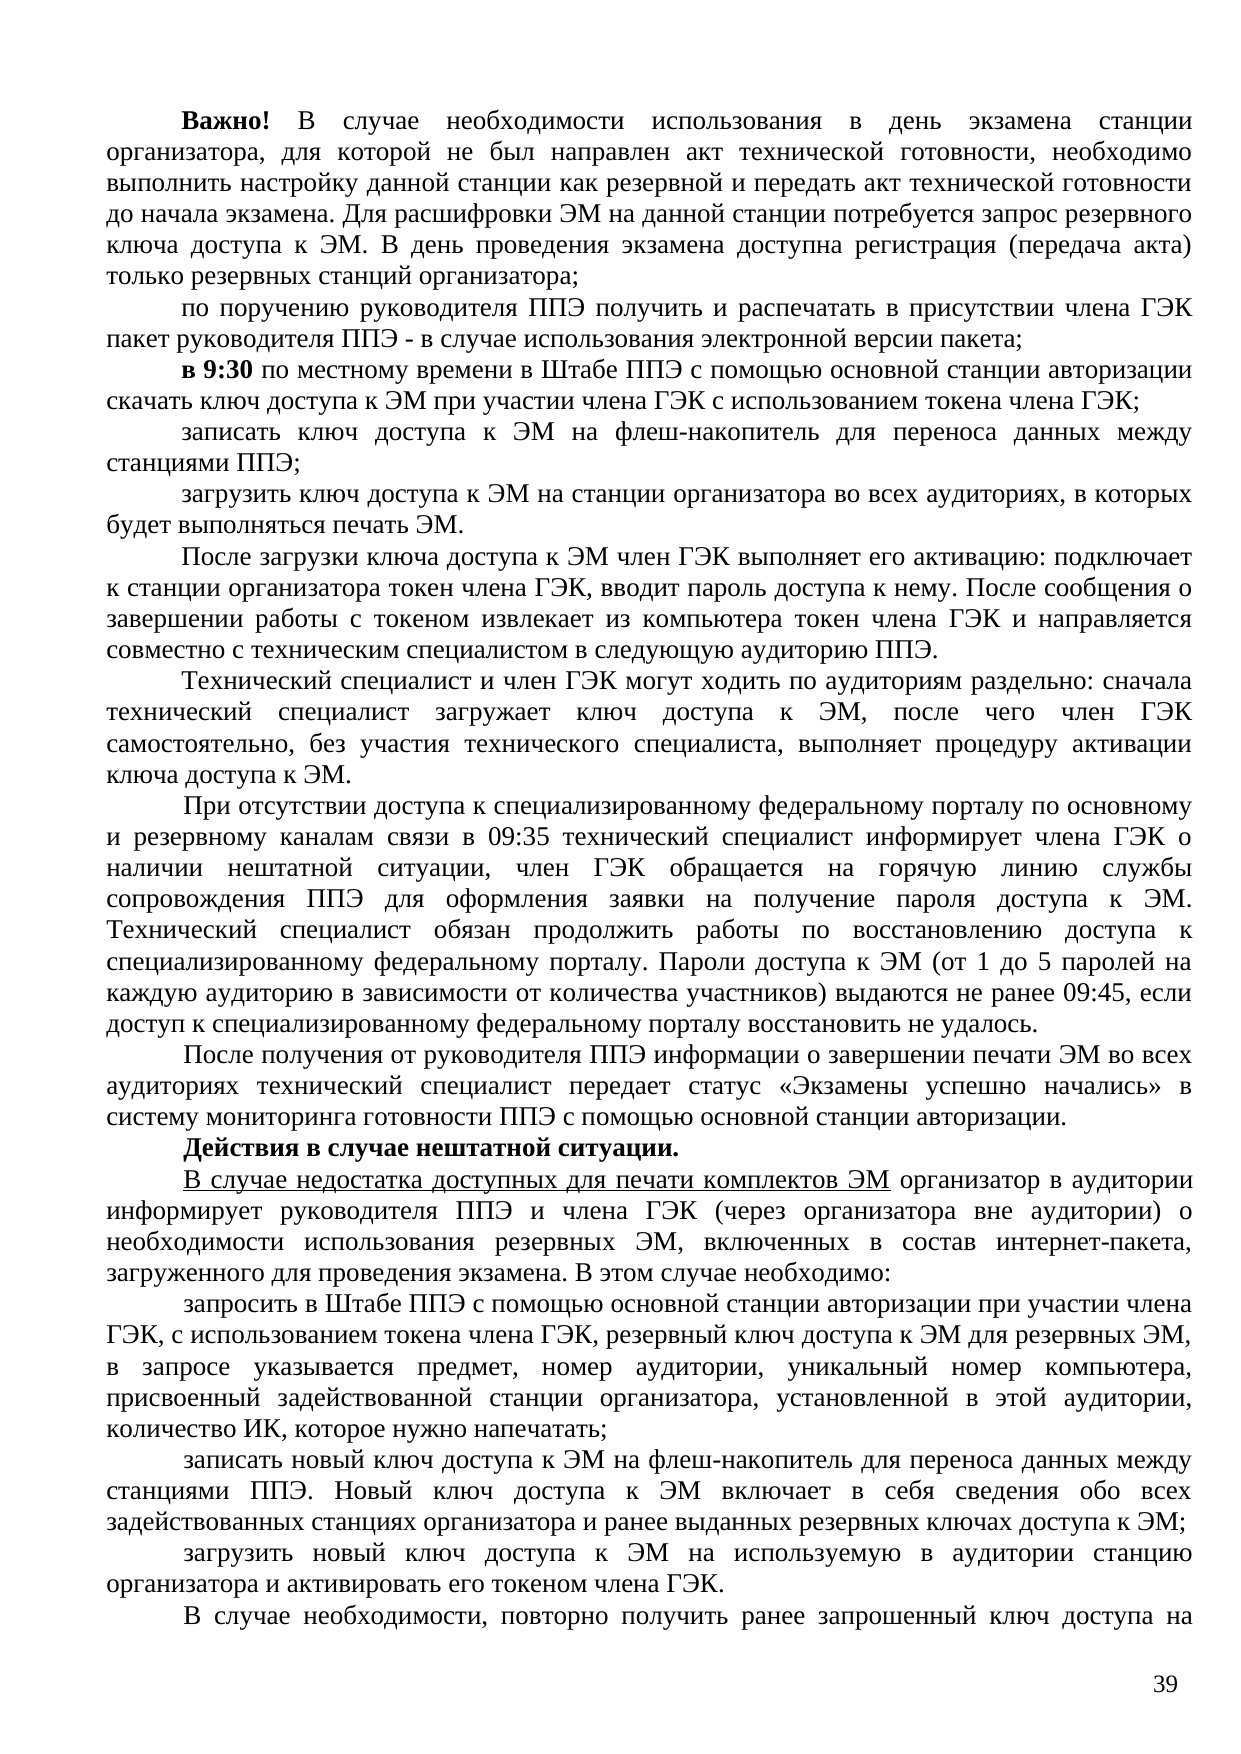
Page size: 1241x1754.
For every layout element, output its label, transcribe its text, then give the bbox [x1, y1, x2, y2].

text записать новый ключ доступа к ЭМ на флеш-накопитель для переноса данных между станциями ППЭ. Новый ключ доступа к ЭМ включает в себя сведения обо всех задействованных станциях организатора и ранее выданных резервных ключах доступа к ЭМ; [106, 1443, 1194, 1536]
text После загрузки ключа доступа к ЭМ член ГЭК выполняет его активацию: подключает к станции организатора токен члена ГЭК, вводит пароль доступа к нему. После сообщения о завершении работы с токеном извлекает из компьютера токен члена ГЭК и направляется совместно с техническим специалистом в следующую аудиторию ППЭ. [106, 540, 1194, 664]
text загрузить новый ключ доступа к ЭМ на используемую в аудитории станцию организатора и активировать его токеном члена ГЭК. [106, 1536, 1194, 1599]
text В случае недостатка доступных для печати комплектов ЭМ организатор в аудитории информирует руководителя ППЭ и члена ГЭК (через организатора вне аудитории) о необходимости использования резервных ЭМ, включенных в состав интернет-пакета, загруженного для проведения экзамена. В этом случае необходимо: [106, 1163, 1194, 1287]
text загрузить ключ доступа к ЭМ на станции организатора во всех аудиториях, в которых будет выполняться печать ЭМ. [106, 477, 1194, 540]
text После получения от руководителя ППЭ информации о завершении печати ЭМ во всех аудиториях технический специалист передает статус «Экзамены успешно начались» в систему мониторинга готовности ППЭ с помощью основной станции авторизации. [106, 1038, 1194, 1132]
text При отсутствии доступа к специализированному федеральному порталу по основному и резервному каналам связи в 09:35 технический специалист информирует члена ГЭК о наличии нештатной ситуации, член ГЭК обращается на горячую линию службы сопровождения ППЭ для оформления заявки на получение пароля доступа к ЭМ. Технический специалист обязан продолжить работы по восстановлению доступа к специализированному федеральному порталу. Пароли доступа к ЭМ (от 1 до 5 паролей на каждую аудиторию в зависимости от количества участников) выдаются не ранее 09:45, если доступ к специализированному федеральному порталу восстановить не удалось. [106, 789, 1194, 1038]
text в 9:30 по местному времени в Штабе ППЭ с помощью основной станции авторизации скачать ключ доступа к ЭМ при участии члена ГЭК с использованием токена члена ГЭК; [106, 353, 1194, 415]
text записать ключ доступа к ЭМ на флеш-накопитель для переноса данных между станциями ППЭ; [106, 415, 1194, 477]
text запросить в Штабе ППЭ с помощью основной станции авторизации при участии члена ГЭК, с использованием токена члена ГЭК, резервный ключ доступа к ЭМ для резервных ЭМ, в запросе указывается предмет, номер аудитории, уникальный номер компьютера, присвоенный задействованной станции организатора, установленной в этой аудитории, количество ИК, которое нужно напечатать; [106, 1287, 1194, 1443]
text по поручению руководителя ППЭ получить и распечатать в присутствии члена ГЭК пакет руководителя ППЭ - в случае использования электронной версии пакета; [106, 291, 1194, 353]
text Действия в случае нештатной ситуации. [106, 1132, 1194, 1163]
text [106, 1599, 1194, 1630]
text Важно! В случае необходимости использования в день экзамена станции организатора, для которой не был направлен акт технической готовности, необходимо выполнить настройку данной станции как резервной и передать акт технической готовности до начала экзамена. Для расшифровки ЭМ на данной станции потребуется запрос резервного ключа доступа к ЭМ. В день проведения экзамена доступна регистрация (передача акта) только резервных станций организатора; [106, 104, 1194, 291]
text Технический специалист и член ГЭК могут ходить по аудиториям раздельно: сначала технический специалист загружает ключ доступа к ЭМ, после чего член ГЭК самостоятельно, без участия технического специалиста, выполняет процедуру активации ключа доступа к ЭМ. [106, 664, 1194, 789]
